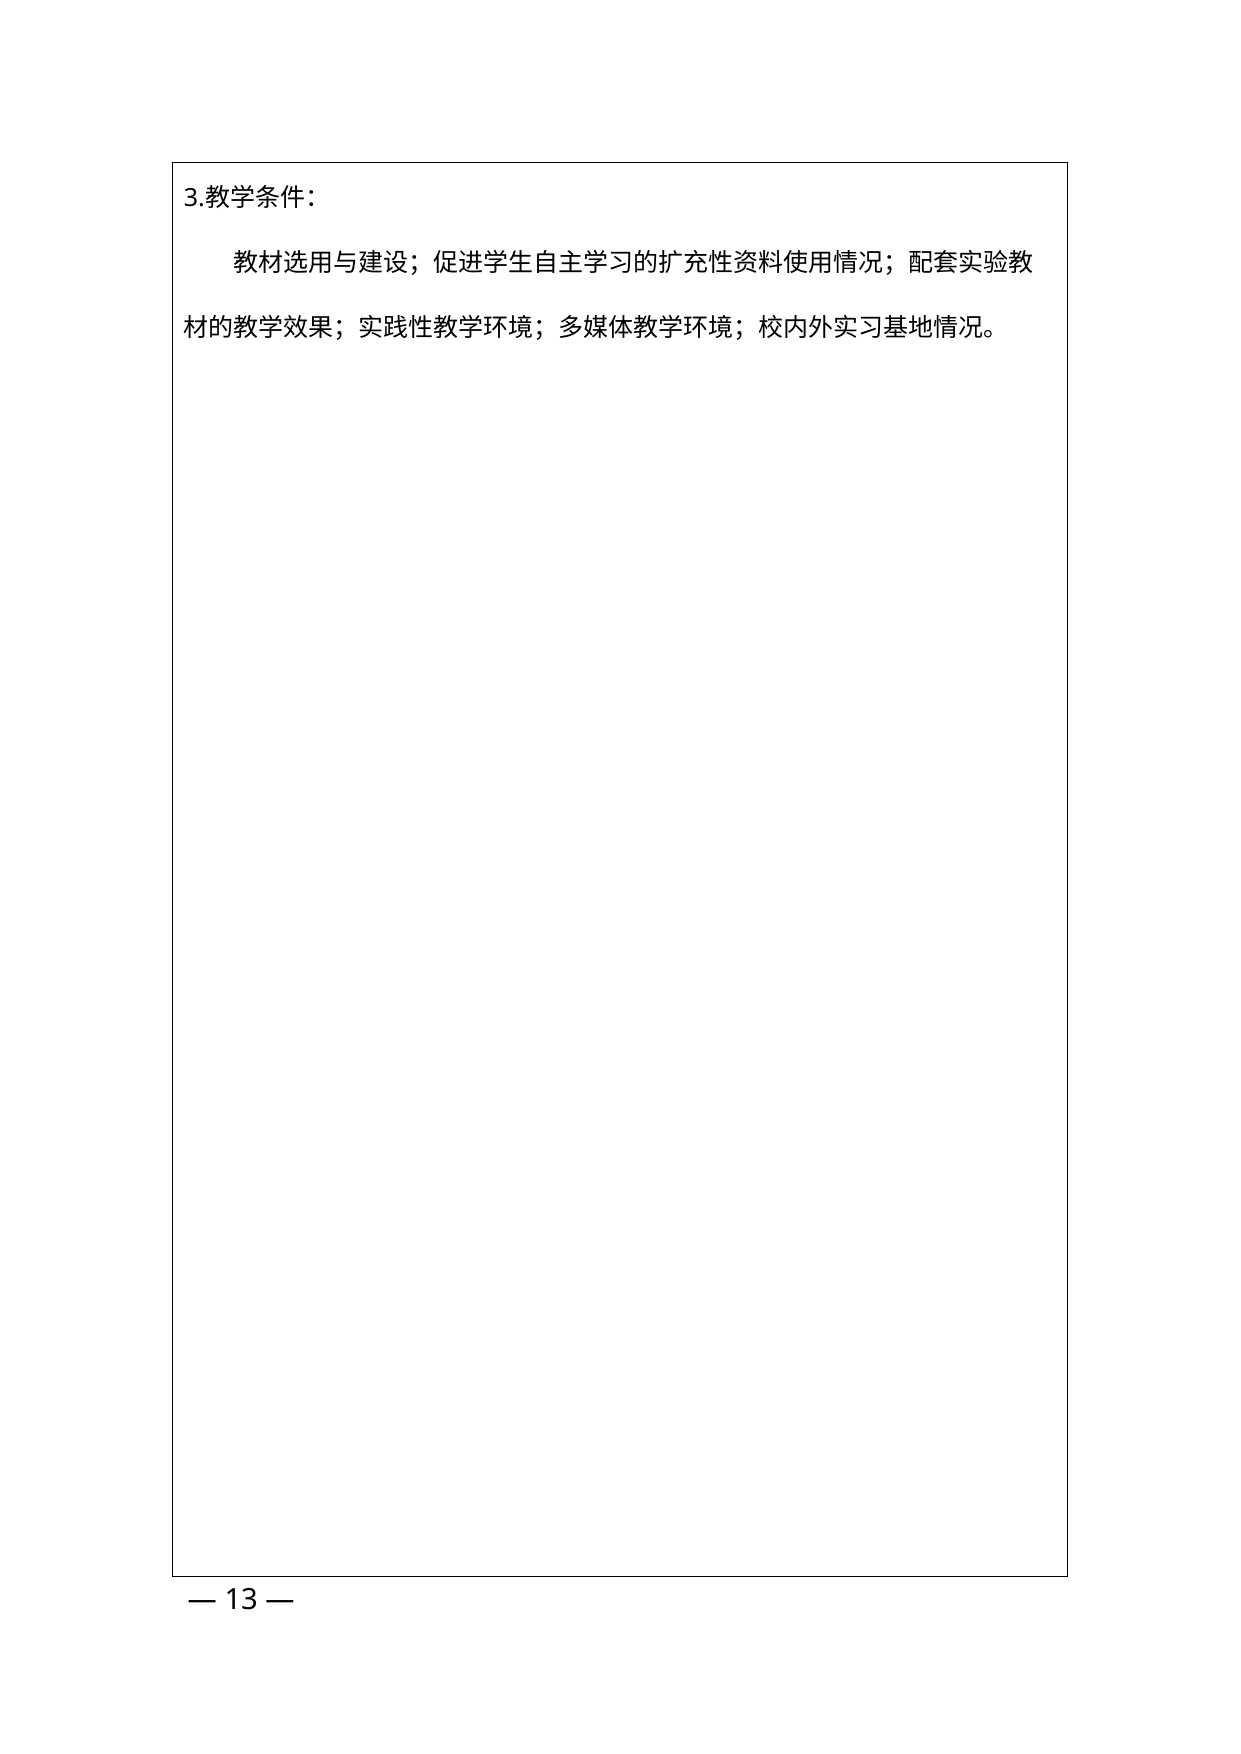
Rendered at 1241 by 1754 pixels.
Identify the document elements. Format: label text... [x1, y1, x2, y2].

table_header 3.教学条件： 教材选用与建设；促进学生自主学习的扩充性资料使用情况；配套实验教材的教学效果；实践性教学环境；多媒体教学环境；校内外实习基地情况。 [173, 163, 1067, 1576]
